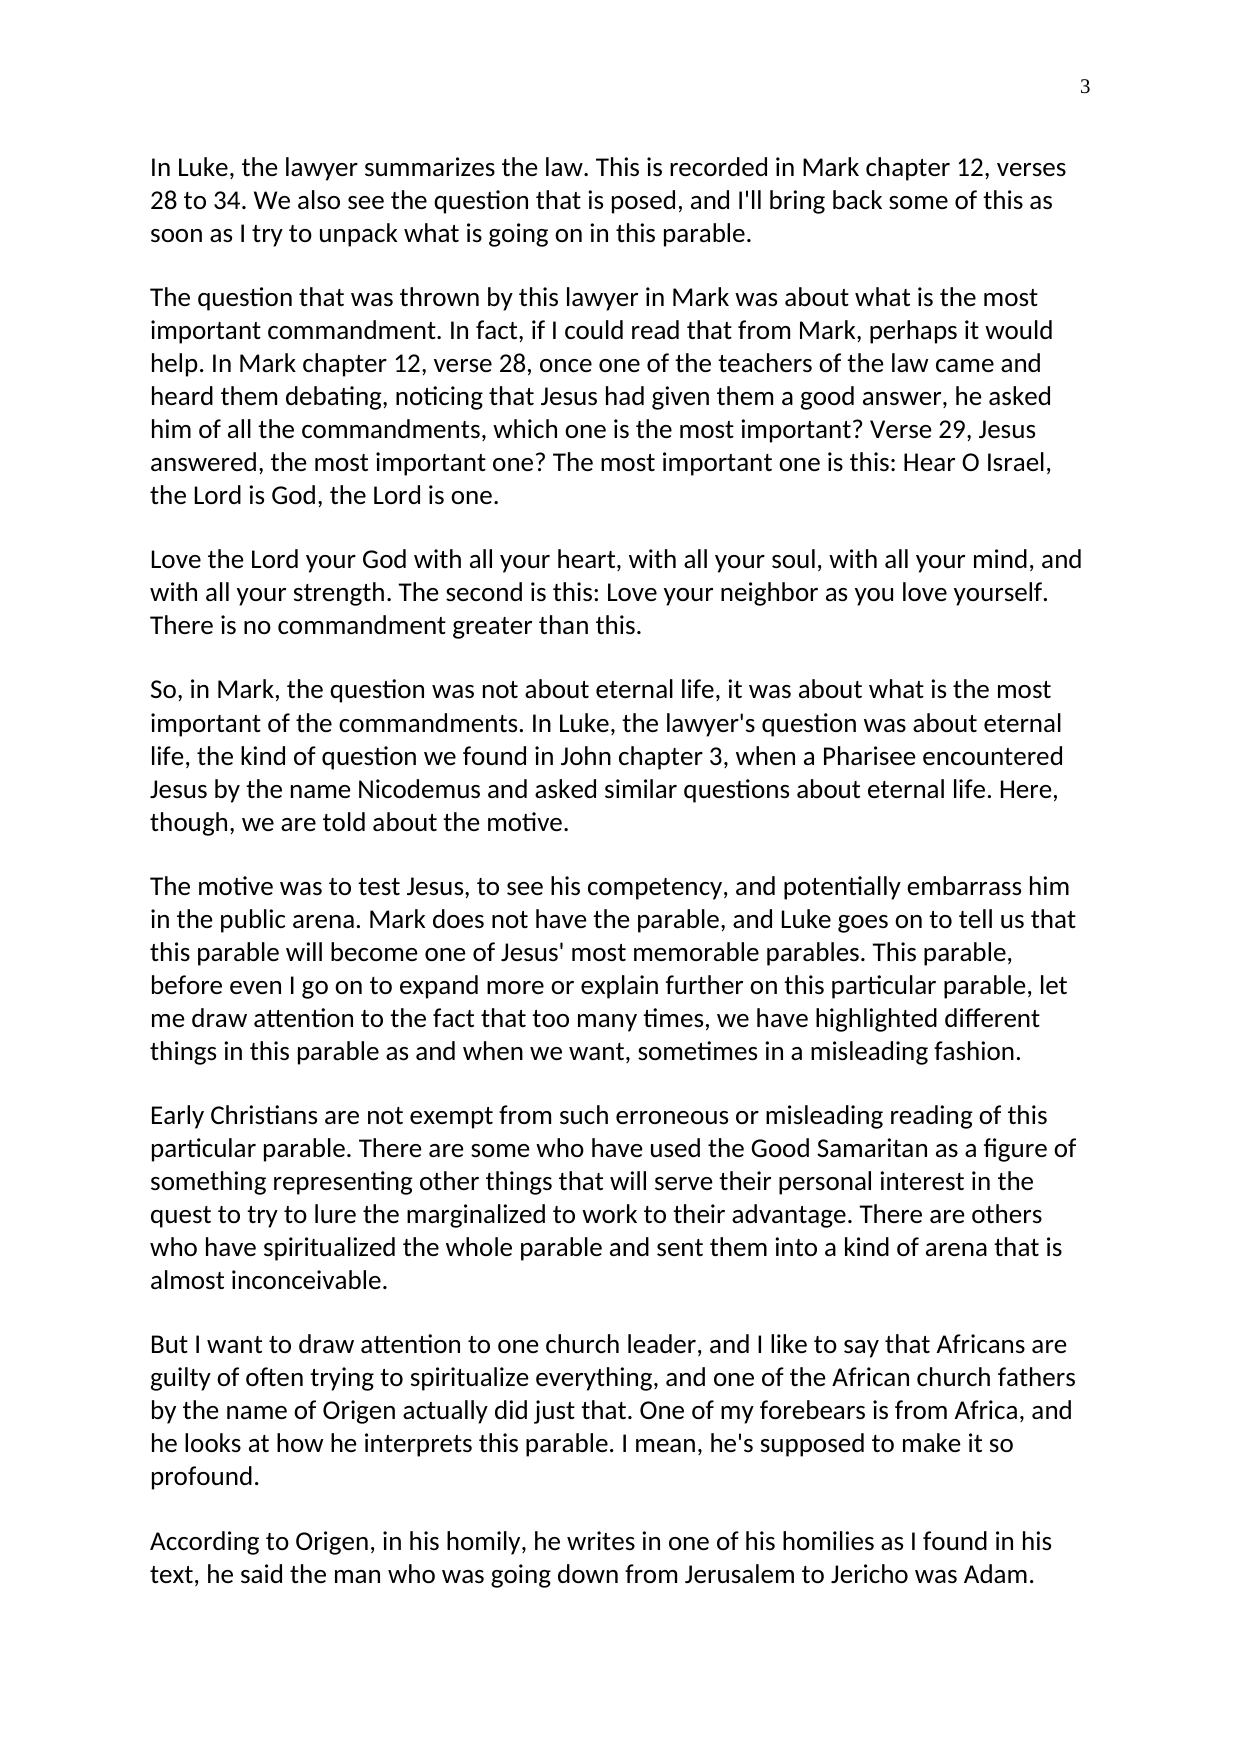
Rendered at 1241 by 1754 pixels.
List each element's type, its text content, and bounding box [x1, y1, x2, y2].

text The question that was thrown by this lawyer in Mark was about what is the most important commandment. In fact, if I could read that from Mark, perhaps it would help. In Mark chapter 12, verse 28, once one of the teachers of the law came and heard them debating, noticing that Jesus had given them a good answer, he asked him of all the commandments, which one is the most important? Verse 29, Jesus answered, the most important one? The most important one is this: Hear O Israel, the Lord is God, the Lord is one. [150, 280, 1090, 511]
text Early Christians are not exempt from such erroneous or misleading reading of this particular parable. There are some who have used the Good Samaritan as a figure of something representing other things that will serve their personal interest in the quest to try to lure the marginalized to work to their advantage. There are others who have spiritualized the whole parable and sent them into a kind of arena that is almost inconceivable. [150, 1098, 1090, 1296]
text In Luke, the lawyer summarizes the law. This is recorded in Mark chapter 12, verses 28 to 34. We also see the question that is posed, and I'll bring back some of this as soon as I try to unpack what is going on in this parable. [150, 150, 1090, 249]
text So, in Mark, the question was not about eternal life, it was about what is the most important of the commandments. In Luke, the lawyer's question was about eternal life, the kind of question we found in John chapter 3, when a Pharisee encountered Jesus by the name Nicodemus and asked similar questions about eternal life. Here, though, we are told about the motive. [150, 673, 1090, 838]
text The motive was to test Jesus, to see his competency, and potentially embarrass him in the public arena. Mark does not have the parable, and Luke goes on to tell us that this parable will become one of Jesus' most memorable parables. This parable, before even I go on to expand more or explain further on this particular parable, let me draw attention to the fact that too many times, we have highlighted different things in this parable as and when we want, sometimes in a misleading fashion. [150, 869, 1090, 1067]
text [150, 1524, 1090, 1590]
text But I want to draw attention to one church leader, and I like to say that Africans are guilty of often trying to spiritualize everything, and one of the African church fathers by the name of Origen actually did just that. One of my forebears is from Africa, and he looks at how he interprets this parable. I mean, he's supposed to make it so profound. [150, 1327, 1090, 1493]
text Love the Lord your God with all your heart, with all your soul, with all your mind, and with all your strength. The second is this: Love your neighbor as you love yourself. There is no commandment greater than this. [150, 542, 1090, 642]
